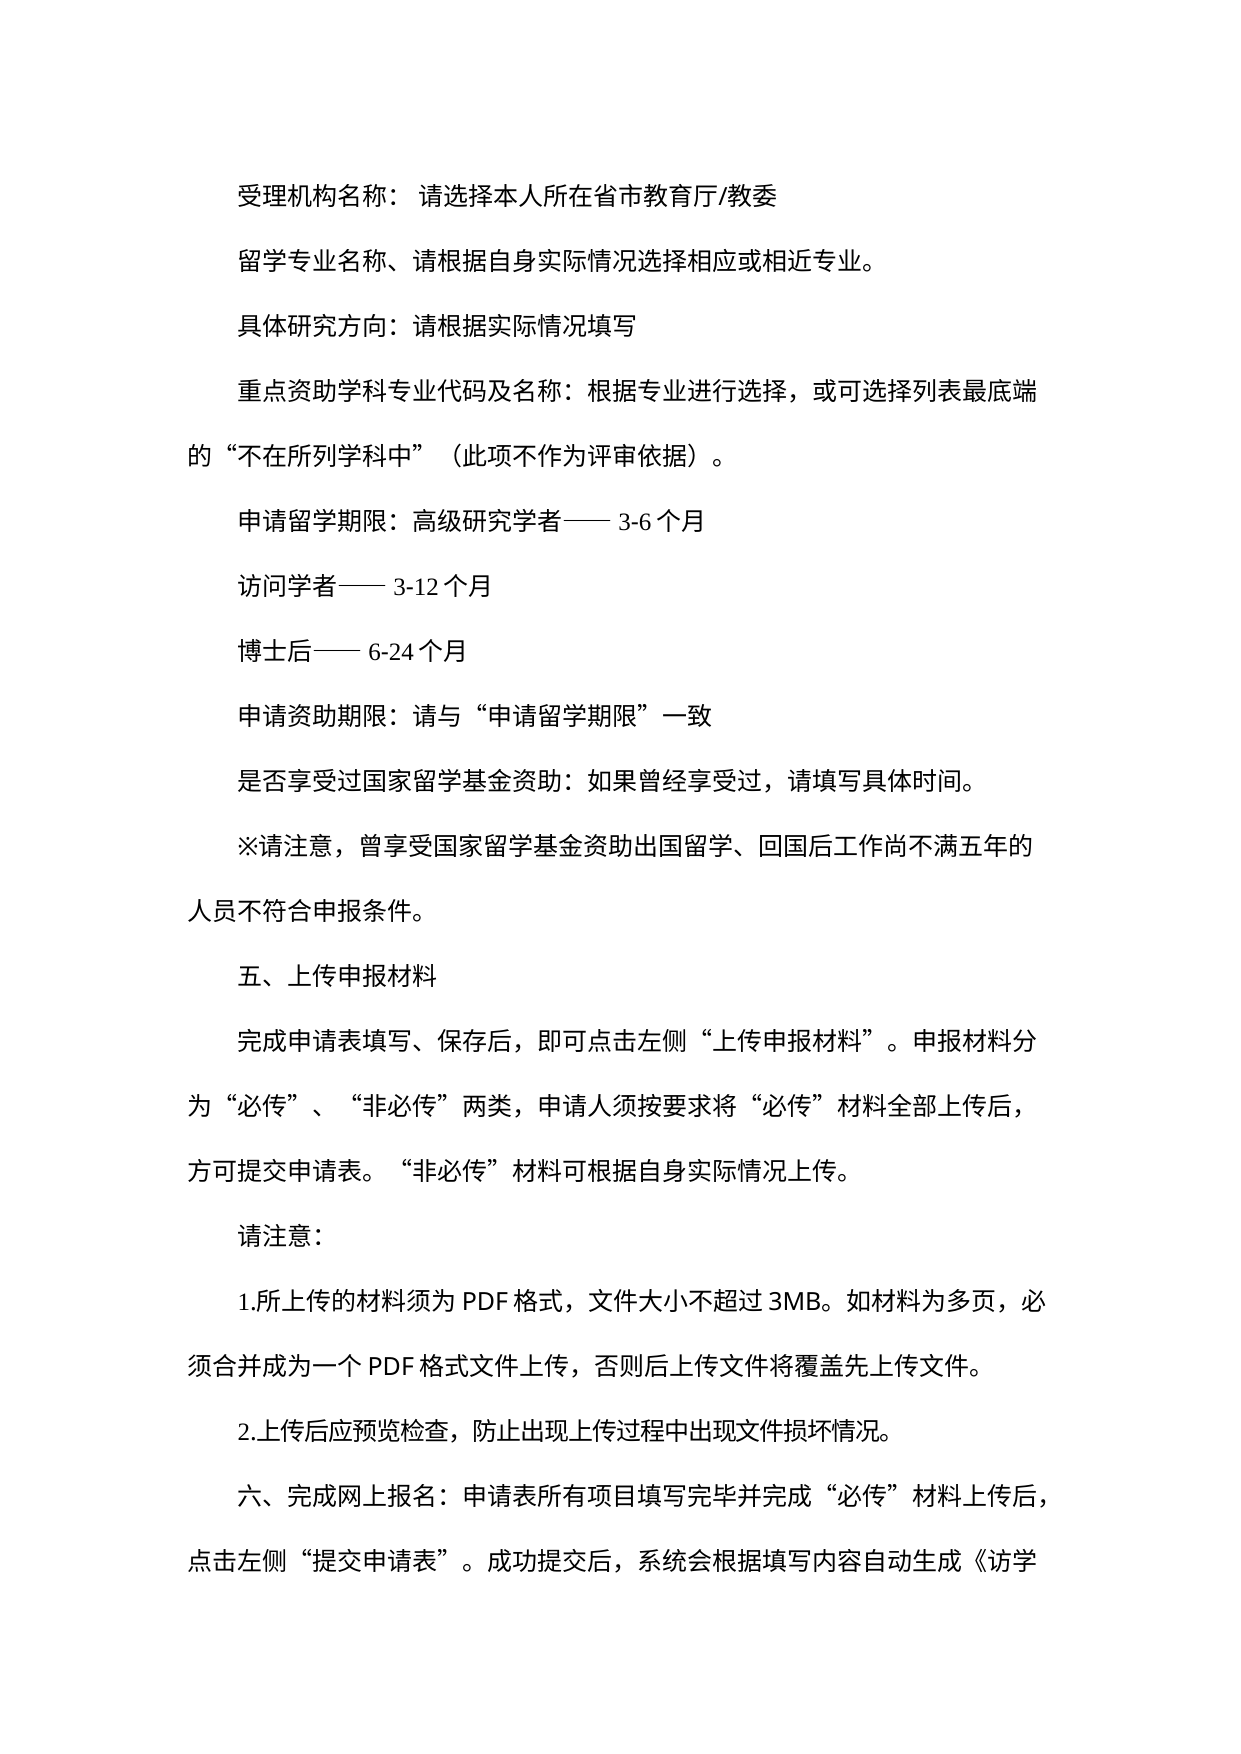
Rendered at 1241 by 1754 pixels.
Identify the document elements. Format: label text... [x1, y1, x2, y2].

text 重点资助学科专业代码及名称：根据专业进行选择，或可选择列表最底端的“不在所列学科中”（此项不作为评审依据）。 [187, 357, 1053, 487]
text 访问学者—— 3-12个月 [187, 552, 1053, 617]
text 2.上传后应预览检查，防止出现上传过程中出现文件损坏情况。 [187, 1397, 1053, 1462]
text 受理机构名称： 请选择本人所在省市教育厅/教委 [187, 162, 1053, 227]
text 留学专业名称、请根据自身实际情况选择相应或相近专业。 [187, 227, 1053, 292]
text 申请资助期限：请与“申请留学期限”一致 [187, 682, 1053, 747]
text 完成申请表填写、保存后，即可点击左侧“上传申报材料”。申报材料分为“必传”、“非必传”两类，申请人须按要求将“必传”材料全部上传后，方可提交申请表。“非必传”材料可根据自身实际情况上传。 [187, 1007, 1053, 1202]
text 博士后—— 6-24个月 [187, 617, 1053, 682]
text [187, 1462, 1053, 1592]
text 具体研究方向：请根据实际情况填写 [187, 292, 1053, 357]
text 请注意： [187, 1202, 1053, 1267]
text 五、上传申报材料 [187, 942, 1053, 1007]
text 1.所上传的材料须为PDF格式，文件大小不超过3MB。如材料为多页，必须合并成为一个PDF格式文件上传，否则后上传文件将覆盖先上传文件。 [187, 1267, 1053, 1397]
text 申请留学期限：高级研究学者—— 3-6个月 [187, 487, 1053, 552]
text ※请注意，曾享受国家留学基金资助出国留学、回国后工作尚不满五年的人员不符合申报条件。 [187, 812, 1053, 942]
text 是否享受过国家留学基金资助：如果曾经享受过，请填写具体时间。 [187, 747, 1053, 812]
